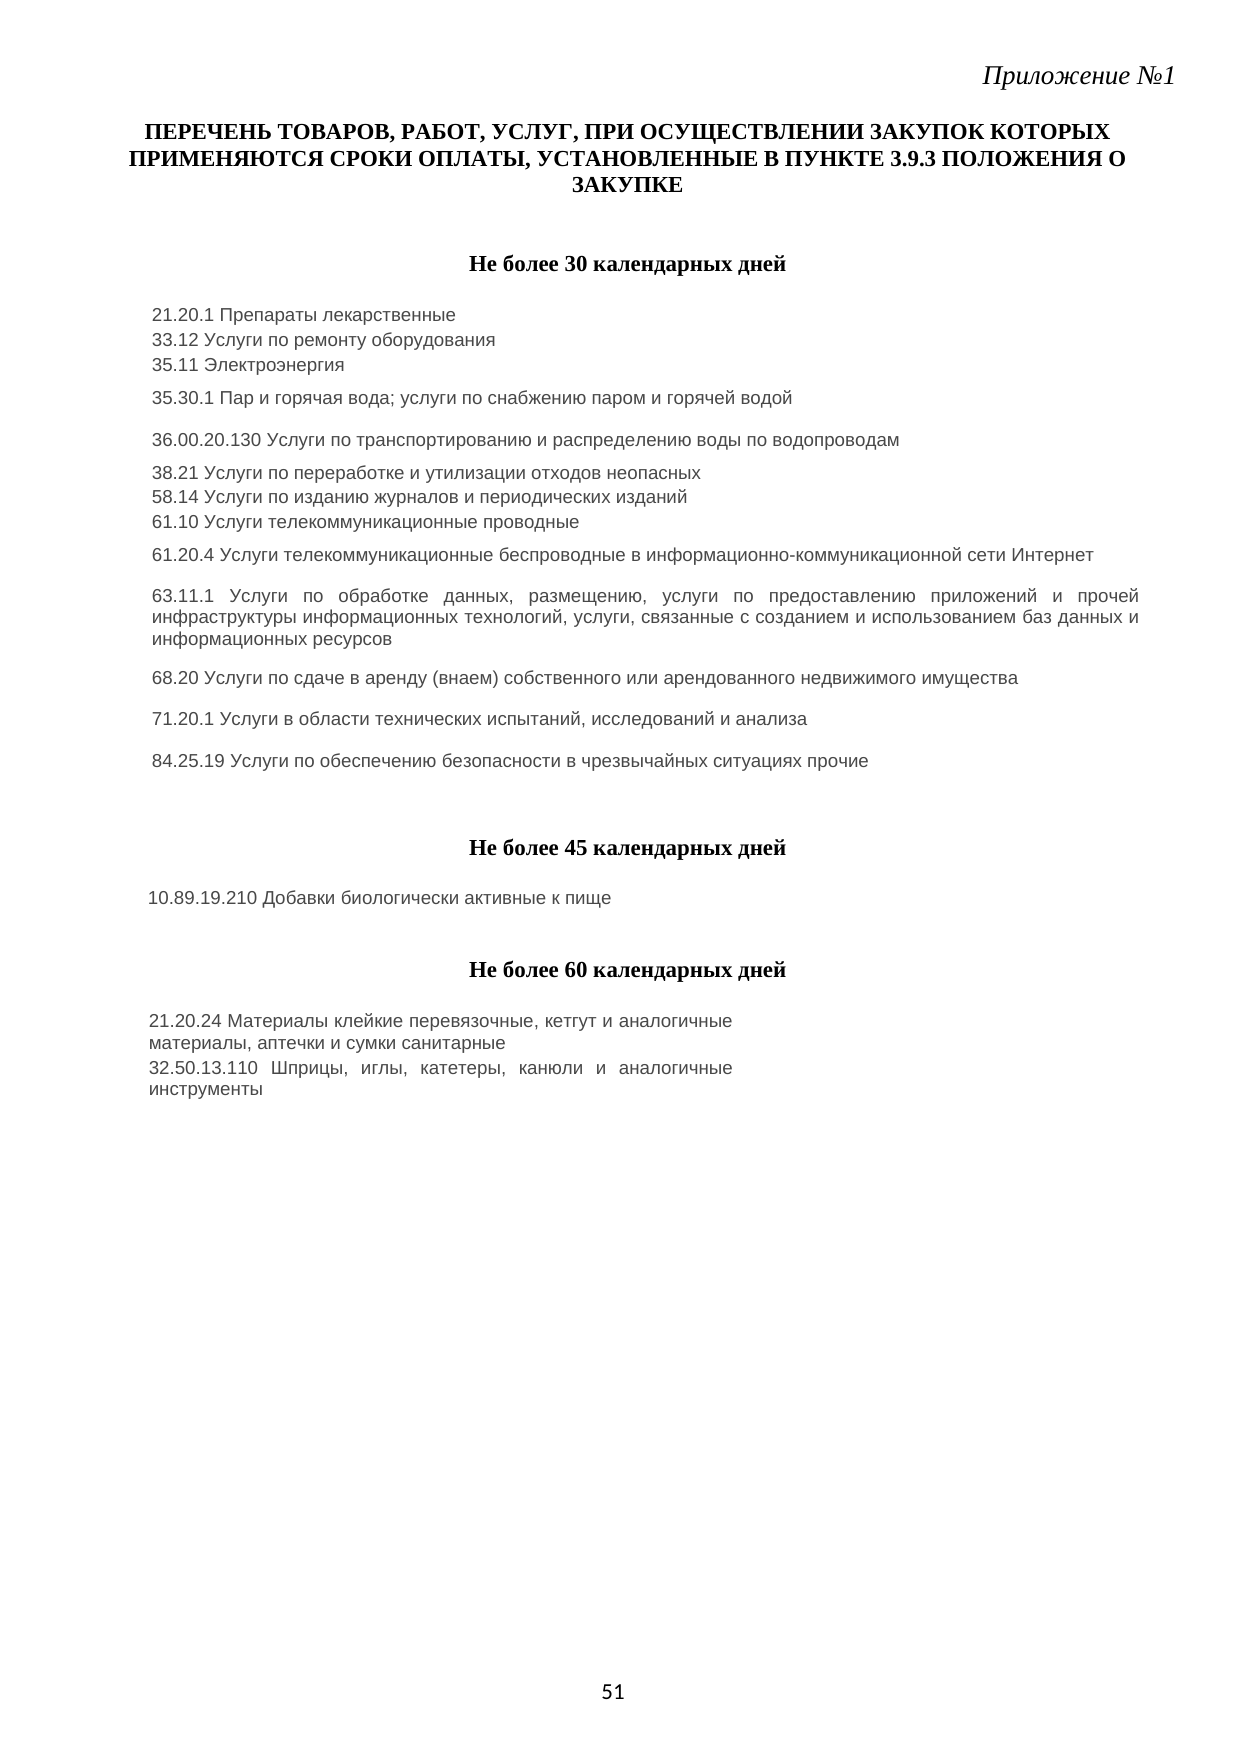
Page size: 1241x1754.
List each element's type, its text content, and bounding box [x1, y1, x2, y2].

table_cell 38.21 Услуги по переработке и утилизации отходов неопасных [150, 460, 1142, 485]
table_cell 63.11.1 Услуги по обработке данных, размещению, услуги по предоставлению приложений и прочей инфраструктуры информационных технологий, услуги, связанные с созданием и использованием баз данных и информационных ресурсов [150, 576, 1142, 658]
table_cell 58.14 Услуги по изданию журналов и периодических изданий [150, 485, 1142, 509]
table_cell 71.20.1 Услуги в области технических испытаний, исследований и анализа [150, 698, 1142, 739]
table_cell 33.12 Услуги по ремонту оборудования [150, 328, 1142, 352]
table_cell 84.25.19 Услуги по обеспечению безопасности в чрезвычайных ситуациях прочие [150, 739, 1142, 781]
text Не более 60 календарных дней [74, 956, 1181, 982]
text Не более 30 календарных дней [74, 250, 1181, 276]
table_cell 35.11 Электроэнергия [150, 352, 1142, 377]
table_header 21.20.1 Препараты лекарственные [150, 303, 1142, 327]
list Приложение №1 [151, 59, 1181, 118]
text ПЕРЕЧЕНЬ ТОВАРОВ, РАБОТ, УСЛУГ, ПРИ ОСУЩЕСТВЛЕНИИ ЗАКУПОК КОТОРЫХ ПРИМЕНЯЮТСЯ СРОКИ ОПЛАТЫ, УСТАНОВЛЕННЫЕ В ПУНКТЕ 3.9.3 ПОЛОЖЕНИЯ О ЗАКУПКЕ [74, 118, 1181, 197]
table_cell 35.30.1 Пар и горячая вода; услуги по снабжению паром и горячей водой [150, 377, 1142, 418]
table_cell 32.50.13.110 Шприцы, иглы, катетеры, канюли и аналогичные инструменты [147, 1055, 734, 1101]
table_header 21.20.24 Материалы клейкие перевязочные, кетгут и аналогичные материалы, аптечки и сумки санитарные [147, 1009, 734, 1055]
table_cell 61.10 Услуги телекоммуникационные проводные [150, 510, 1142, 534]
table_cell 36.00.20.130 Услуги по транспортированию и распределению воды по водопроводам [150, 419, 1142, 460]
table_cell 61.20.4 Услуги телекоммуникационные беспроводные в информационно-коммуникационной сети Интернет [150, 534, 1142, 576]
table_cell 68.20 Услуги по сдаче в аренду (внаем) собственного или арендованного недвижимого имущества [150, 658, 1142, 698]
text Не более 45 календарных дней [74, 834, 1181, 860]
text 10.89.19.210 Добавки биологически активные к пище [148, 886, 1181, 908]
